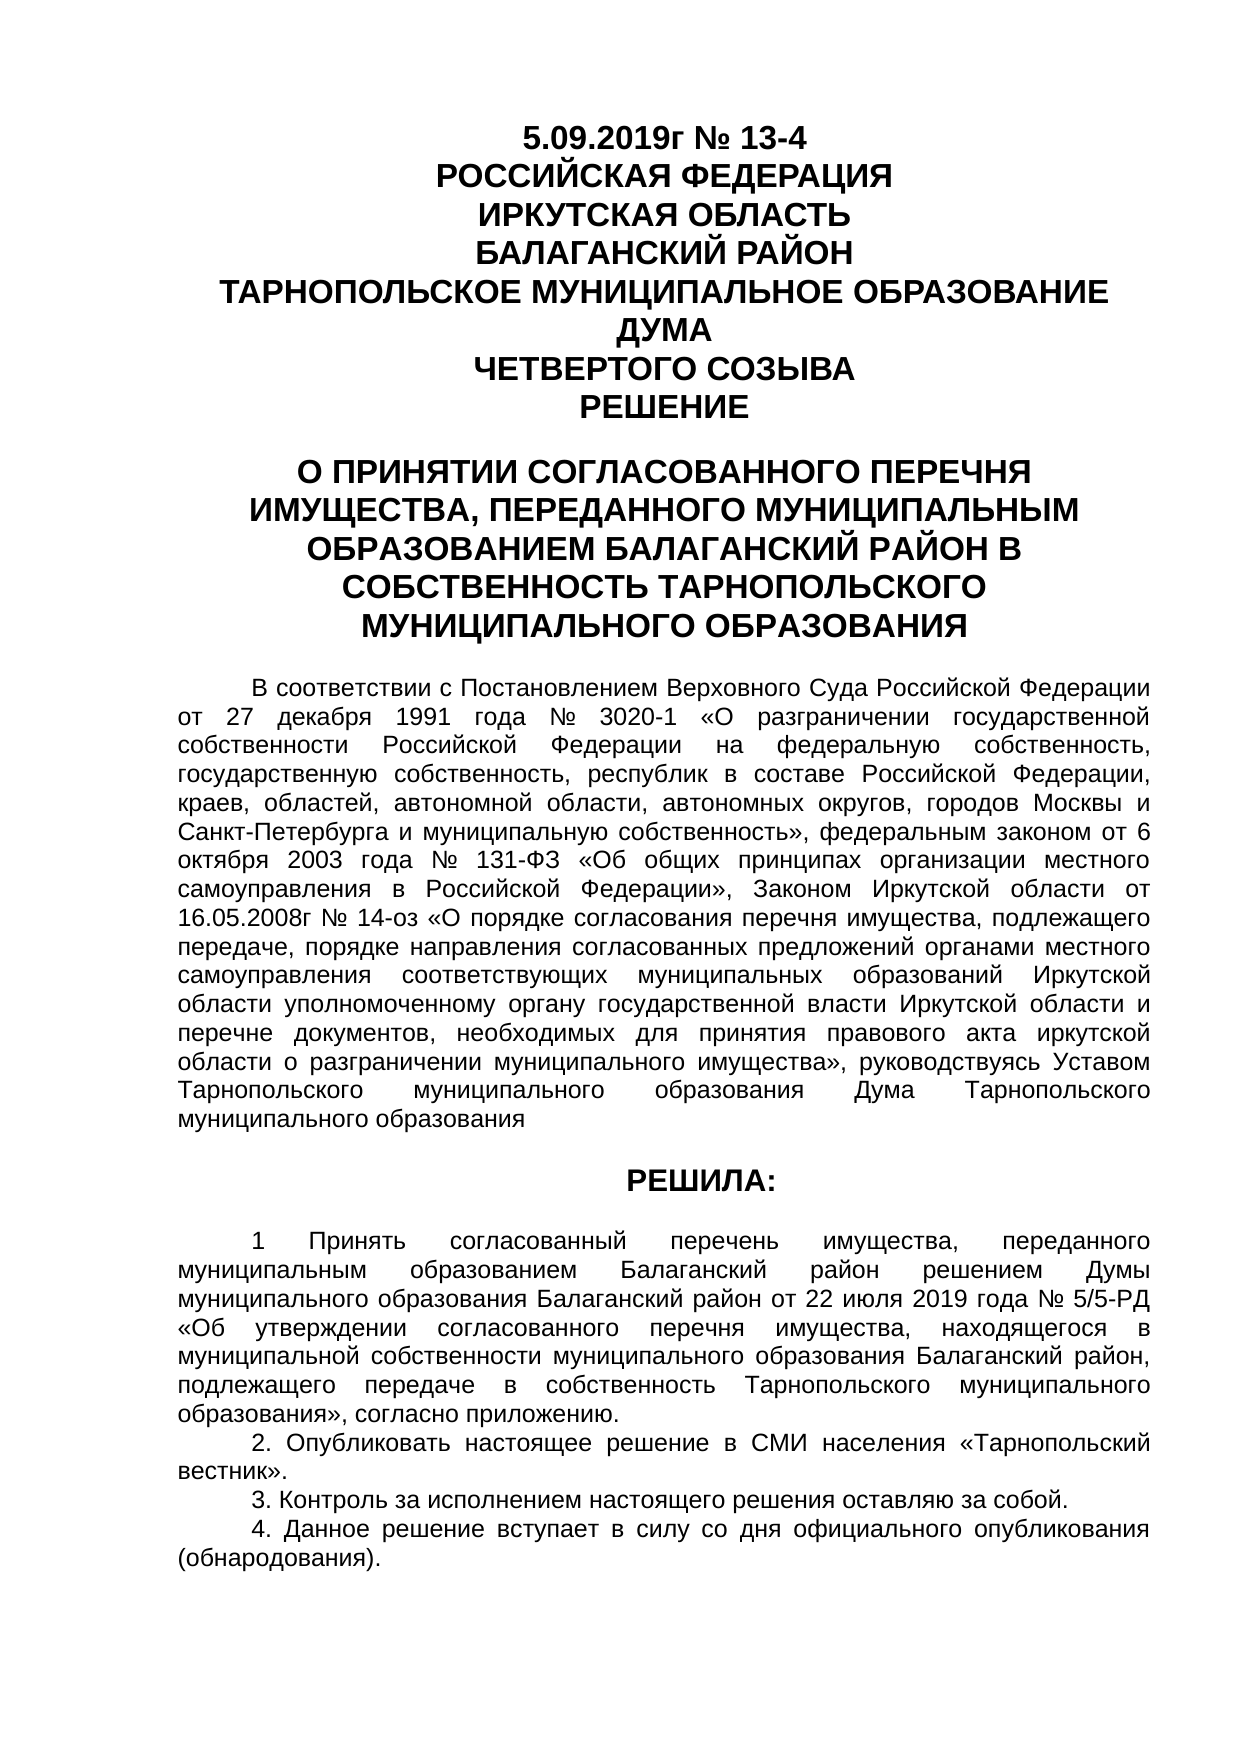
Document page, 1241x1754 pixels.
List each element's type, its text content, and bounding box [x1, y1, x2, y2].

text 4. Данное решение вступает в силу со дня официального опубликования (обнародования). [177, 1514, 1152, 1571]
text ДУМА [177, 310, 1152, 349]
text ТАРНОПОЛЬСКОЕ МУНИЦИПАЛЬНОЕ ОБРАЗОВАНИЕ [177, 272, 1152, 310]
text БАЛАГАНСКИЙ РАЙОН [177, 233, 1152, 272]
text РЕШЕНИЕ [177, 387, 1152, 426]
text ИРКУТСКАЯ ОБЛАСТЬ [177, 195, 1152, 233]
text 1 Принять согласованный перечень имущества, переданного муниципальным образованием Балаганский район решением Думы муниципального образования Балаганский район от 22 июля 2019 года № 5/5-РД «Об утверждении согласованного перечня имущества, находящегося в муниципальной собственности муниципального образования Балаганский район, подлежащего передаче в собственность Тарнопольского муниципального образования», согласно приложению. [177, 1226, 1152, 1428]
text В соответствии с Постановлением Верховного Суда Российской Федерации от 27 декабря 1991 года № 3020-1 «О разграничении государственной собственности Российской Федерации на федеральную собственность, государственную собственность, республик в составе Российской Федерации, краев, областей, автономной области, автономных округов, городов Москвы и Санкт-Петербурга и муниципальную собственность», федеральным законом от 6 октября 2003 года № 131-ФЗ «Об общих принципах организации местного самоуправления в Российской Федерации», Законом Иркутской области от 16.05.2008г № 14-оз «О порядке согласования перечня имущества, подлежащего передаче, порядке направления согласованных предложений органами местного самоуправления соответствующих муниципальных образований Иркутской области уполномоченному органу государственной власти Иркутской области и перечне документов, необходимых для принятия правового акта иркутской области о разграничении муниципального имущества», руководствуясь Уставом Тарнопольского муниципального образования Дума Тарнопольского муниципального образования [177, 673, 1152, 1133]
text 5.09.2019г № 13-4 [177, 118, 1152, 157]
text РЕШИЛА: [177, 1162, 1152, 1198]
text РОССИЙСКАЯ ФЕДЕРАЦИЯ [177, 157, 1152, 195]
text О ПРИНЯТИИ СОГЛАСОВАННОГО ПЕРЕЧНЯ ИМУЩЕСТВА, ПЕРЕДАННОГО МУНИЦИПАЛЬНЫМ ОБРАЗОВАНИЕМ БАЛАГАНСКИЙ РАЙОН В СОБСТВЕННОСТЬ ТАРНОПОЛЬСКОГО МУНИЦИПАЛЬНОГО ОБРАЗОВАНИЯ [177, 452, 1152, 644]
text 2. Опубликовать настоящее решение в СМИ населения «Тарнопольский вестник». [177, 1428, 1152, 1485]
text ЧЕТВЕРТОГО СОЗЫВА [177, 349, 1152, 387]
text 3. Контроль за исполнением настоящего решения оставляю за собой. [177, 1485, 1152, 1514]
